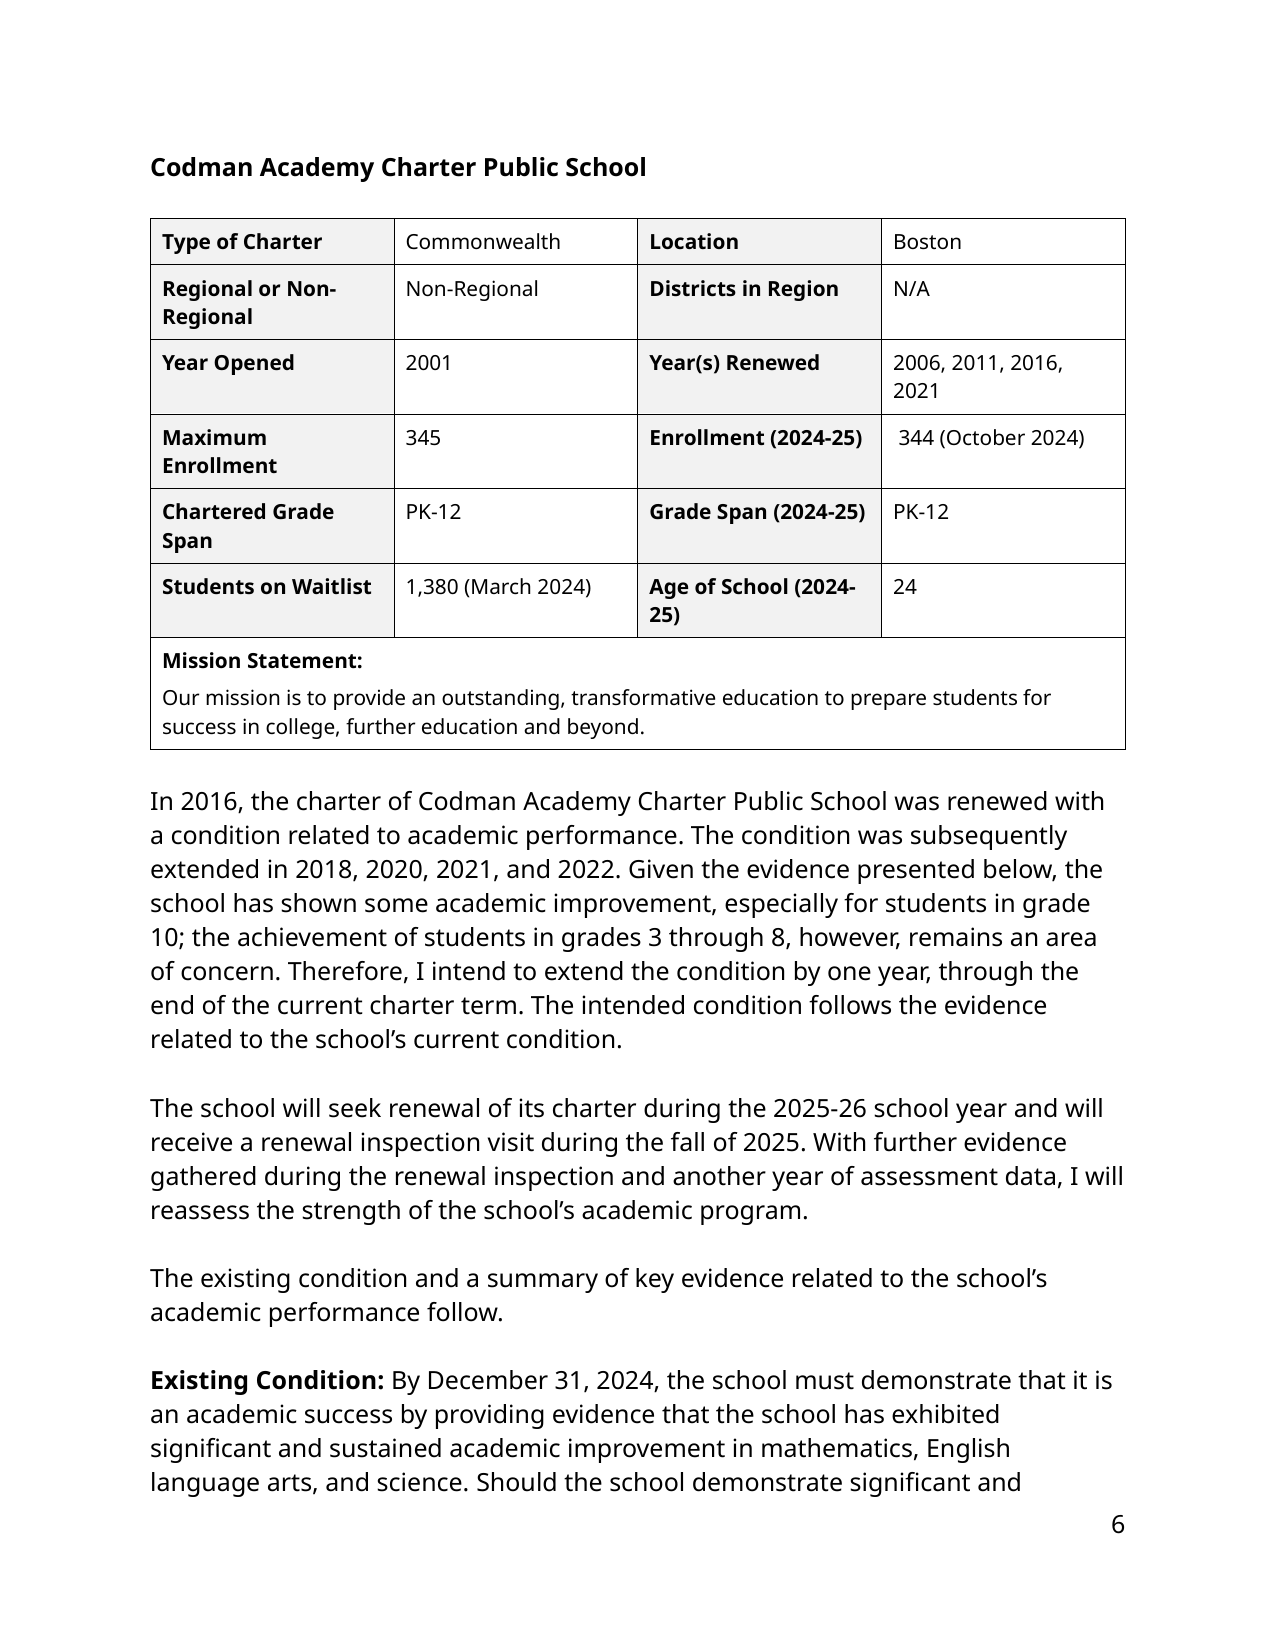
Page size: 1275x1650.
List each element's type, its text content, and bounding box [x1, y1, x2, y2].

table_cell PK-12 [395, 489, 637, 563]
table_cell 345 [395, 415, 637, 488]
table_header Type of Charter [151, 219, 394, 264]
table_cell Grade Span (2024-25) [638, 489, 881, 563]
table_cell 2006, 2011, 2016, 2021 [882, 340, 1125, 413]
text The school will seek renewal of its charter during the 2025-26 school year and will receive a renewal inspection visit during the fall of 2025. With further evidence gathered during the renewal inspection and another year of assessment data, I will reassess the strength of the school’s academic program. [150, 1090, 1125, 1226]
table_cell Regional or Non-Regional [151, 265, 394, 339]
table_cell Maximum Enrollment [151, 415, 394, 488]
table_cell Age of School (2024-25) [638, 564, 881, 637]
table_cell Non-Regional [395, 265, 637, 339]
text In 2016, the charter of Codman Academy Charter Public School was renewed with a condition related to academic performance. The condition was subsequently extended in 2018, 2020, 2021, and 2022. Given the evidence presented below, the school has shown some academic improvement, especially for students in grade 10; the achievement of students in grades 3 through 8, however, remains an area of concern. Therefore, I intend to extend the condition by one year, through the end of the current charter term. The intended condition follows the evidence related to the school’s current condition. [150, 784, 1125, 1056]
table_header Location [638, 219, 881, 264]
text Codman Academy Charter Public School [150, 150, 1125, 184]
table_cell Chartered Grade Span [151, 489, 394, 563]
table_cell 2001 [395, 340, 637, 413]
table_cell 24 [882, 564, 1125, 637]
table_cell Mission Statement: Our mission is to provide an outstanding, transformative education to prepare students for success in college, further education and beyond. [151, 638, 1125, 748]
table_cell Districts in Region [638, 265, 881, 339]
text The existing condition and a summary of key evidence related to the school’s academic performance follow. [150, 1261, 1125, 1329]
table_cell Year(s) Renewed [638, 340, 881, 413]
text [150, 1363, 1125, 1499]
table_cell Year Opened [151, 340, 394, 413]
table_cell Enrollment (2024-25) [638, 415, 881, 488]
table_cell 1,380 (March 2024) [395, 564, 637, 637]
table_cell 344 (October 2024) [882, 415, 1125, 488]
table_cell PK-12 [882, 489, 1125, 563]
table_cell N/A [882, 265, 1125, 339]
table_header Commonwealth [395, 219, 637, 264]
table_cell Students on Waitlist [151, 564, 394, 637]
table_header Boston [882, 219, 1125, 264]
